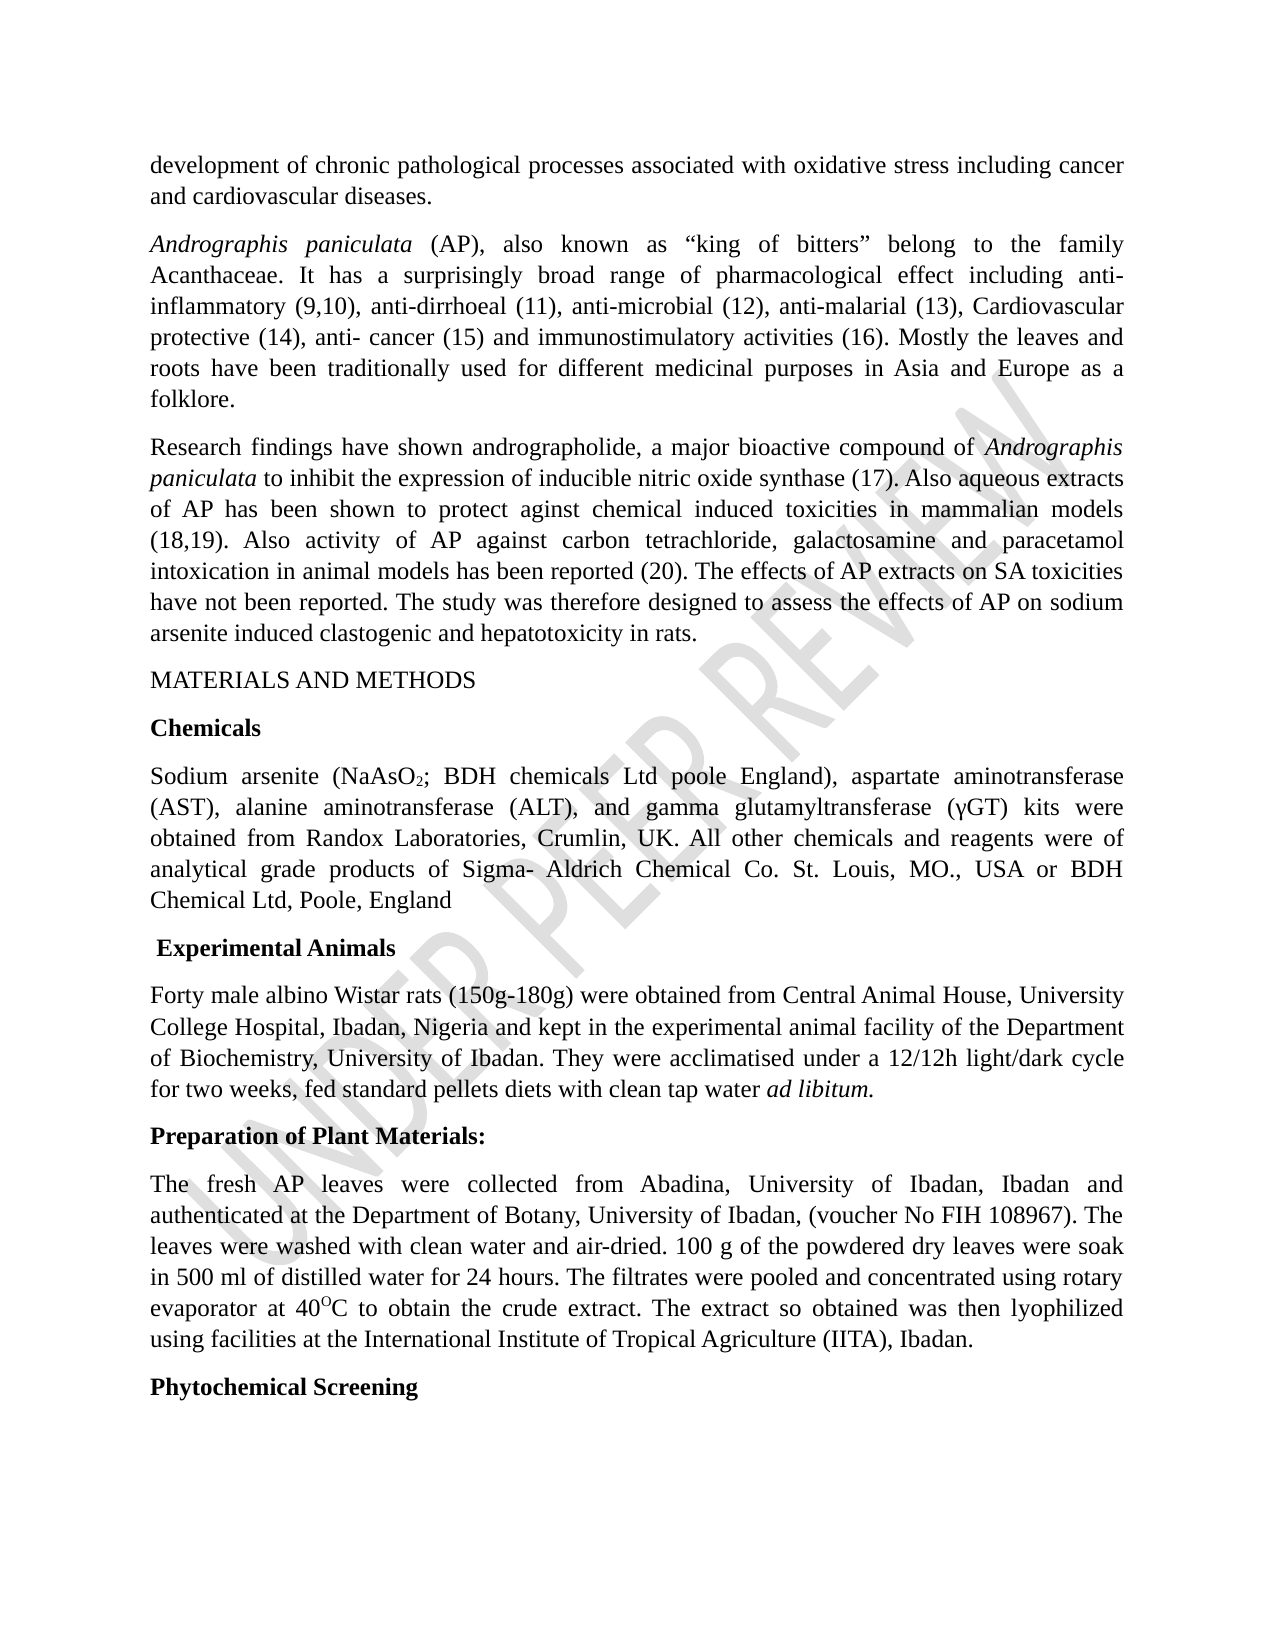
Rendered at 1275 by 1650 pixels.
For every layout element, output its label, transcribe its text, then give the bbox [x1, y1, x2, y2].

text MATERIALS AND METHODS [150, 666, 1125, 694]
text Phytochemical Screening [150, 1372, 1125, 1401]
text Chemicals [150, 713, 1125, 742]
text Experimental Animals [150, 933, 1125, 962]
text Sodium arsenite (NaAsO2; BDH chemicals Ltd poole England), aspartate aminotransferase (AST), alanine aminotransferase (ALT), and gamma glutamyltransferase (γGT) kits were obtained from Randox Laboratories, Crumlin, UK. All other chemicals and reagents were of analytical grade products of Sigma- Aldrich Chemical Co. St. Louis, MO., USA or BDH Chemical Ltd, Poole, England [150, 761, 1125, 914]
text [150, 150, 1125, 210]
text The fresh AP leaves were collected from Abadina, University of Ibadan, Ibadan and authenticated at the Department of Botany, University of Ibadan, (voucher No FIH 108967). The leaves were washed with clean water and air-dried. 100 g of the powdered dry leaves were soak in 500 ml of distilled water for 24 hours. The filtrates were pooled and concentrated using rotary evaporator at 40OC to obtain the crude extract. The extract so obtained was then lyophilized using facilities at the International Institute of Tropical Agriculture (IITA), Ibadan. [150, 1169, 1125, 1353]
text Andrographis paniculata (AP), also known as “king of bitters” belong to the family Acanthaceae. It has a surprisingly broad range of pharmacological effect including anti-inflammatory (9,10), anti-dirrhoeal (11), anti-microbial (12), anti-malarial (13), Cardiovascular protective (14), anti- cancer (15) and immunostimulatory activities (16). Mostly the leaves and roots have been traditionally used for different medicinal purposes in Asia and Europe as a folklore. [150, 229, 1125, 413]
text Preparation of Plant Materials: [150, 1121, 1125, 1150]
text Forty male albino Wistar rats (150g-180g) were obtained from Central Animal House, University College Hospital, Ibadan, Nigeria and kept in the experimental animal facility of the Department of Biochemistry, University of Ibadan. They were acclimatised under a 12/12h light/dark cycle for two weeks, fed standard pellets diets with clean tap water ad libitum. [150, 981, 1125, 1102]
text Research findings have shown andrographolide, a major bioactive compound of Andrographis paniculata to inhibit the expression of inducible nitric oxide synthase (17). Also aqueous extracts of AP has been shown to protect aginst chemical induced toxicities in mammalian models (18,19). Also activity of AP against carbon tetrachloride, galactosamine and paracetamol intoxication in animal models has been reported (20). The effects of AP extracts on SA toxicities have not been reported. The study was therefore designed to assess the effects of AP on sodium arsenite induced clastogenic and hepatotoxicity in rats. [150, 432, 1125, 647]
